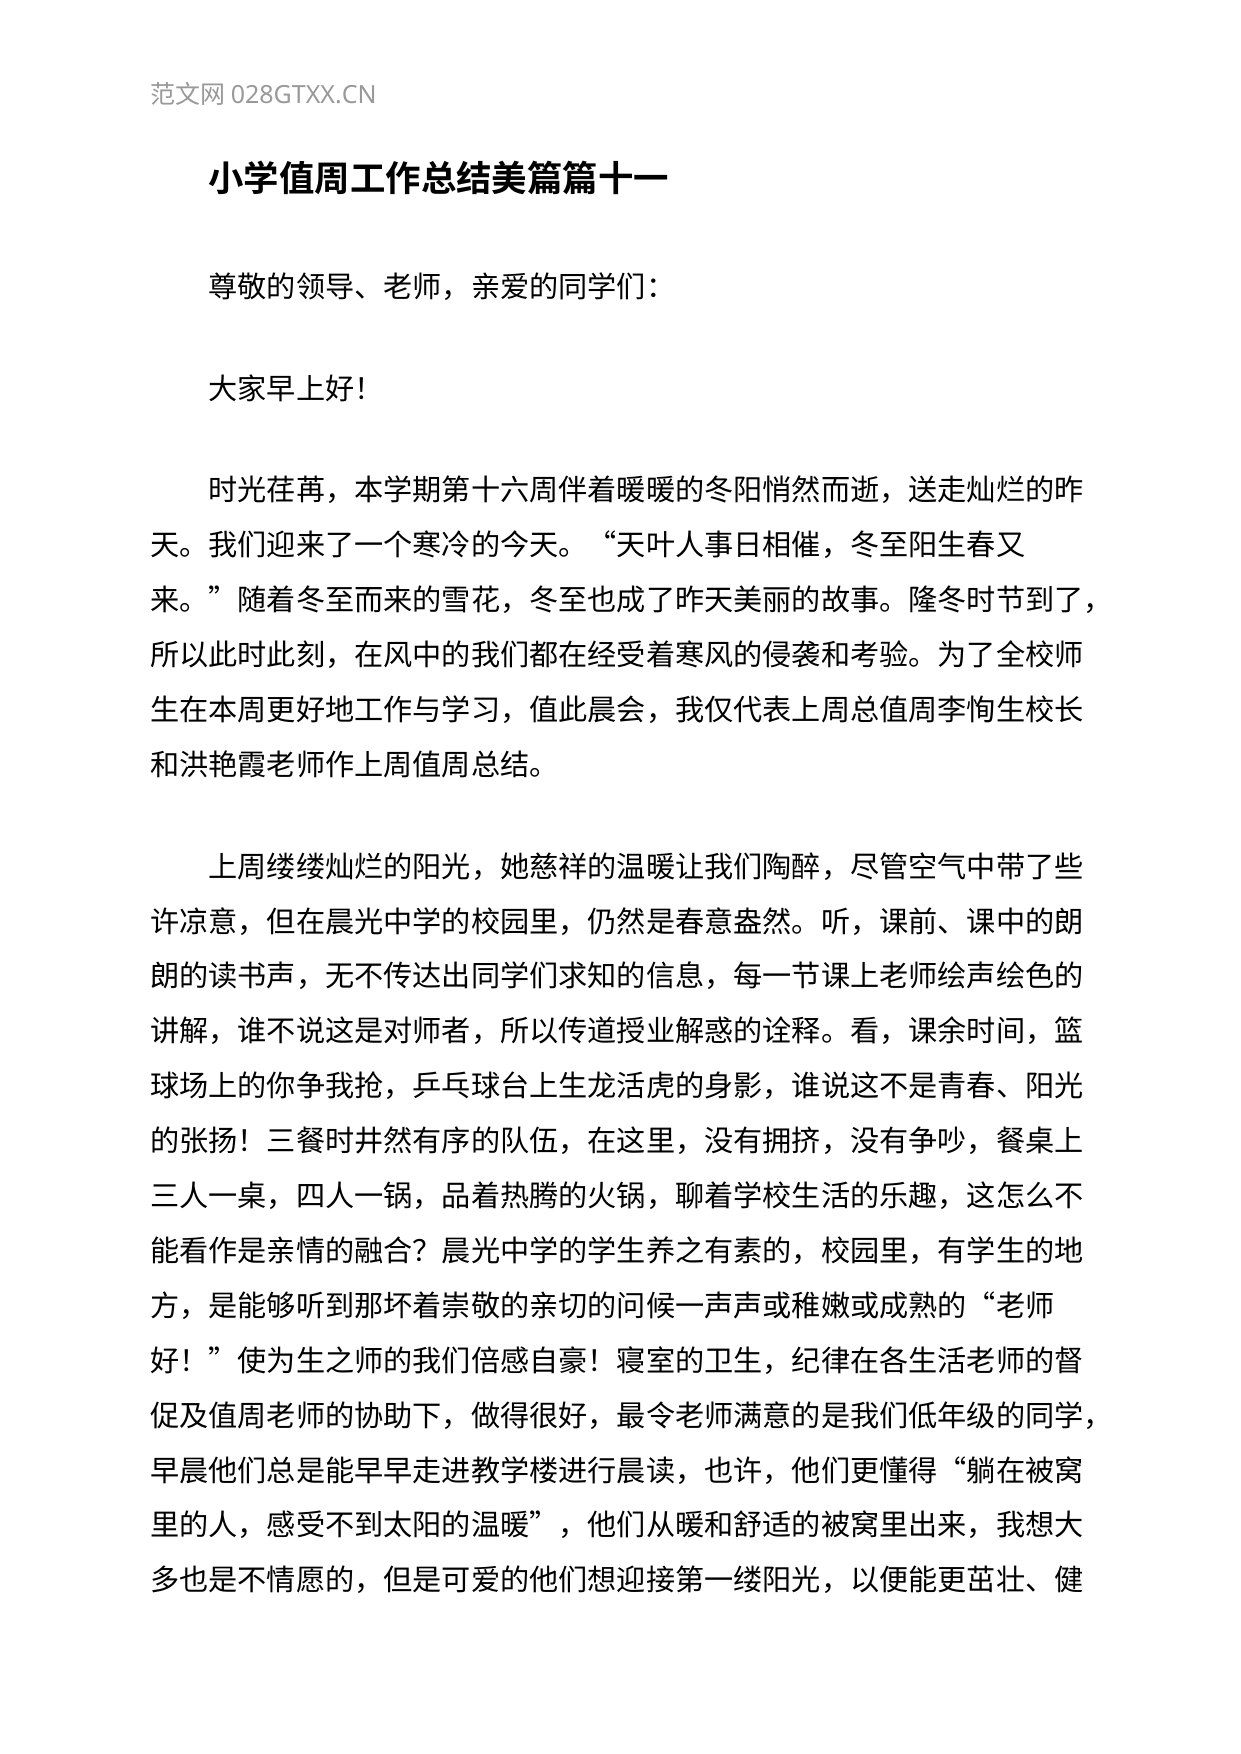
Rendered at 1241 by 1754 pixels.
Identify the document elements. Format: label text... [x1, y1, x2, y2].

text 大家早上好！ [150, 365, 1090, 407]
text 尊敬的领导、老师，亲爱的同学们： [150, 263, 1090, 306]
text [150, 843, 1090, 1599]
text 小学值周工作总结美篇篇十一 [150, 150, 1090, 201]
text 时光荏苒，本学期第十六周伴着暖暖的冬阳悄然而逝，送走灿烂的昨天。我们迎来了一个寒冷的今天。“天叶人事日相催，冬至阳生春又来。”随着冬至而来的雪花，冬至也成了昨天美丽的故事。隆冬时节到了，所以此时此刻，在风中的我们都在经受着寒风的侵袭和考验。为了全校师生在本周更好地工作与学习，值此晨会，我仅代表上周总值周李恂生校长和洪艳霞老师作上周值周总结。 [150, 467, 1090, 784]
